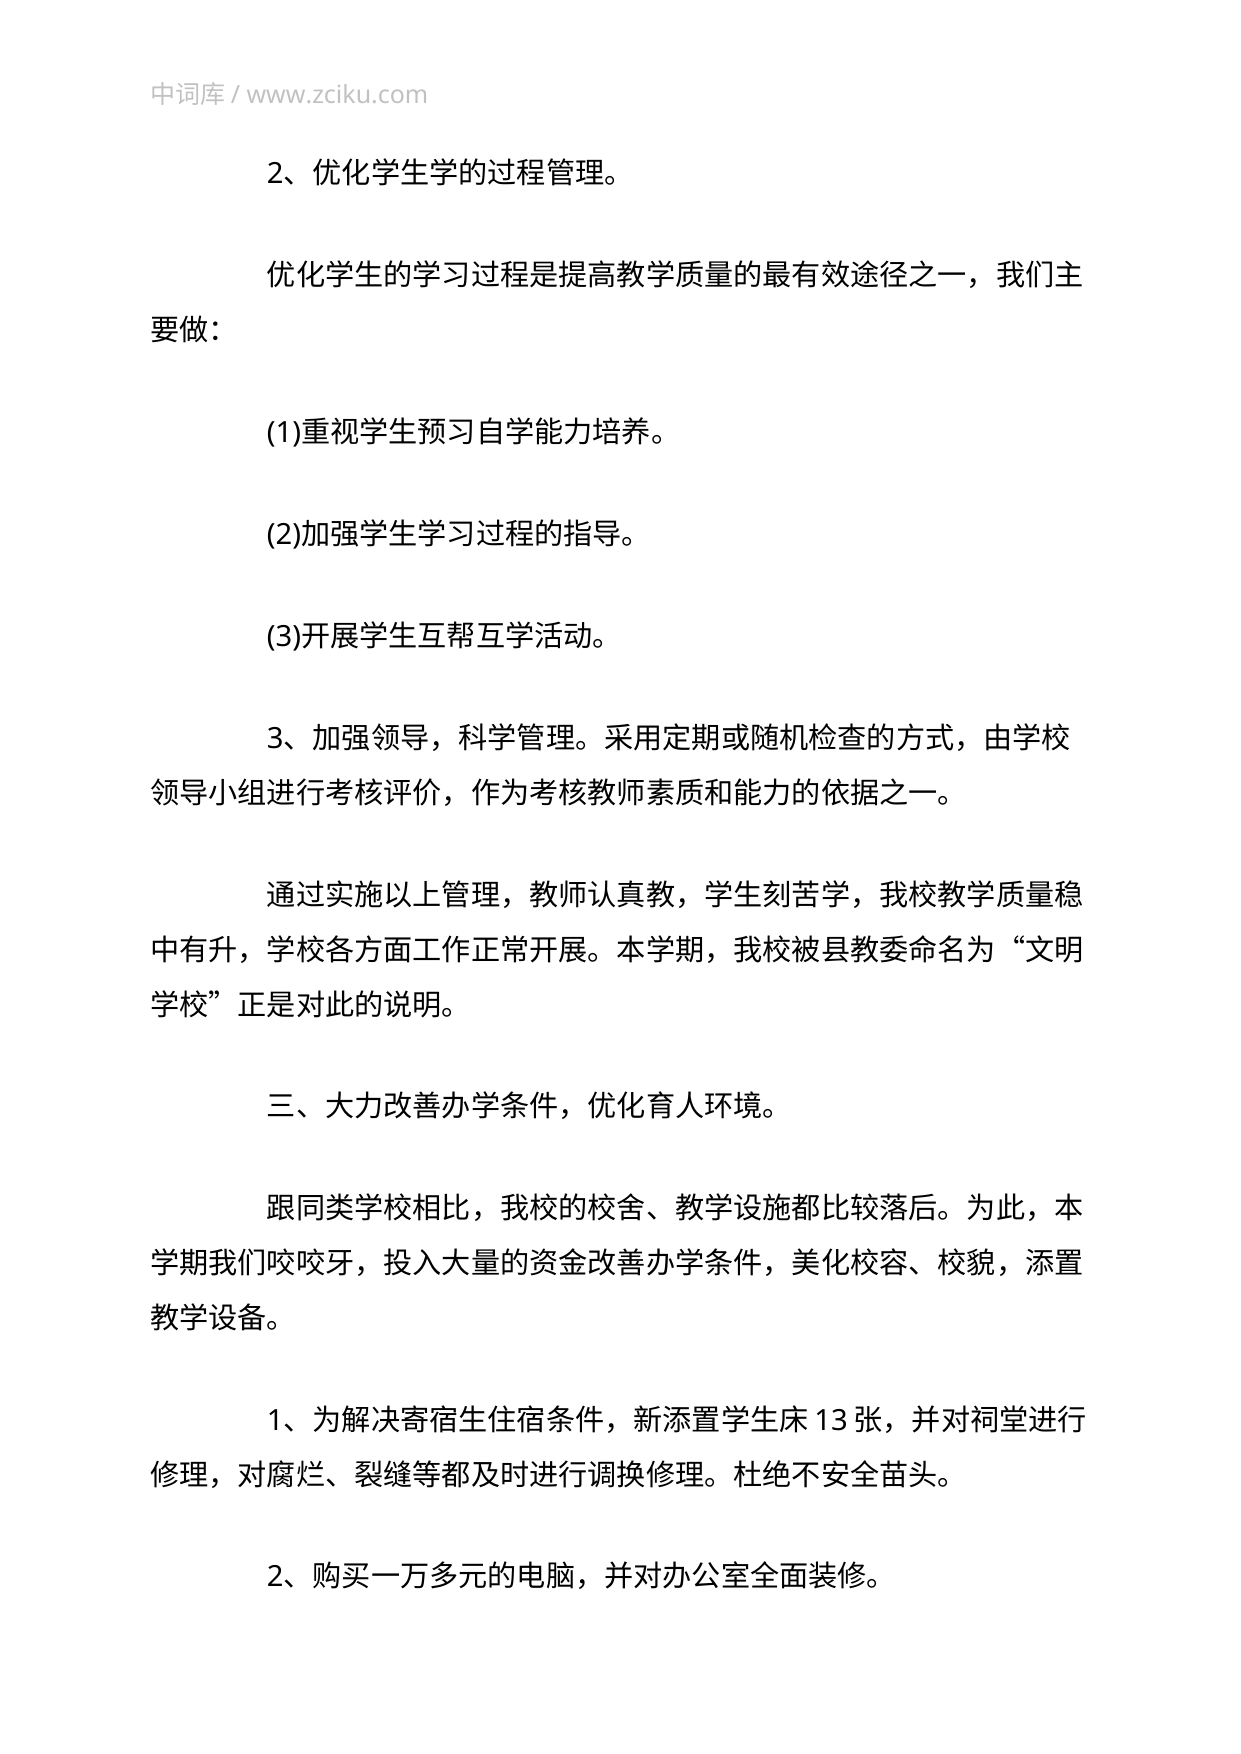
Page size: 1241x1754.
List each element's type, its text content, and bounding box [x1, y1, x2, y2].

text 优化学生的学习过程是提高教学质量的最有效途径之一，我们主要做： [150, 252, 1090, 349]
text (3)开展学生互帮互学活动。 [150, 613, 1090, 655]
text 1、为解决寄宿生住宿条件，新添置学生床13张，并对祠堂进行修理，对腐烂、裂缝等都及时进行调换修理。杜绝不安全苗头。 [150, 1396, 1090, 1493]
text 通过实施以上管理，教师认真教，学生刻苦学，我校教学质量稳中有升，学校各方面工作正常开展。本学期，我校被县教委命名为“文明学校”正是对此的说明。 [150, 871, 1090, 1023]
text (1)重视学生预习自学能力培养。 [150, 409, 1090, 451]
text 3、加强领导，科学管理。采用定期或随机检查的方式，由学校领导小组进行考核评价，作为考核教师素质和能力的依据之一。 [150, 714, 1090, 812]
text 2、优化学生学的过程管理。 [150, 150, 1090, 192]
text 三、大力改善办学条件，优化育人环境。 [150, 1083, 1090, 1125]
text 2、购买一万多元的电脑，并对办公室全面装修。 [150, 1553, 1090, 1595]
text 跟同类学校相比，我校的校舍、教学设施都比较落后。为此，本学期我们咬咬牙，投入大量的资金改善办学条件，美化校容、校貌，添置教学设备。 [150, 1185, 1090, 1337]
text (2)加强学生学习过程的指导。 [150, 511, 1090, 553]
